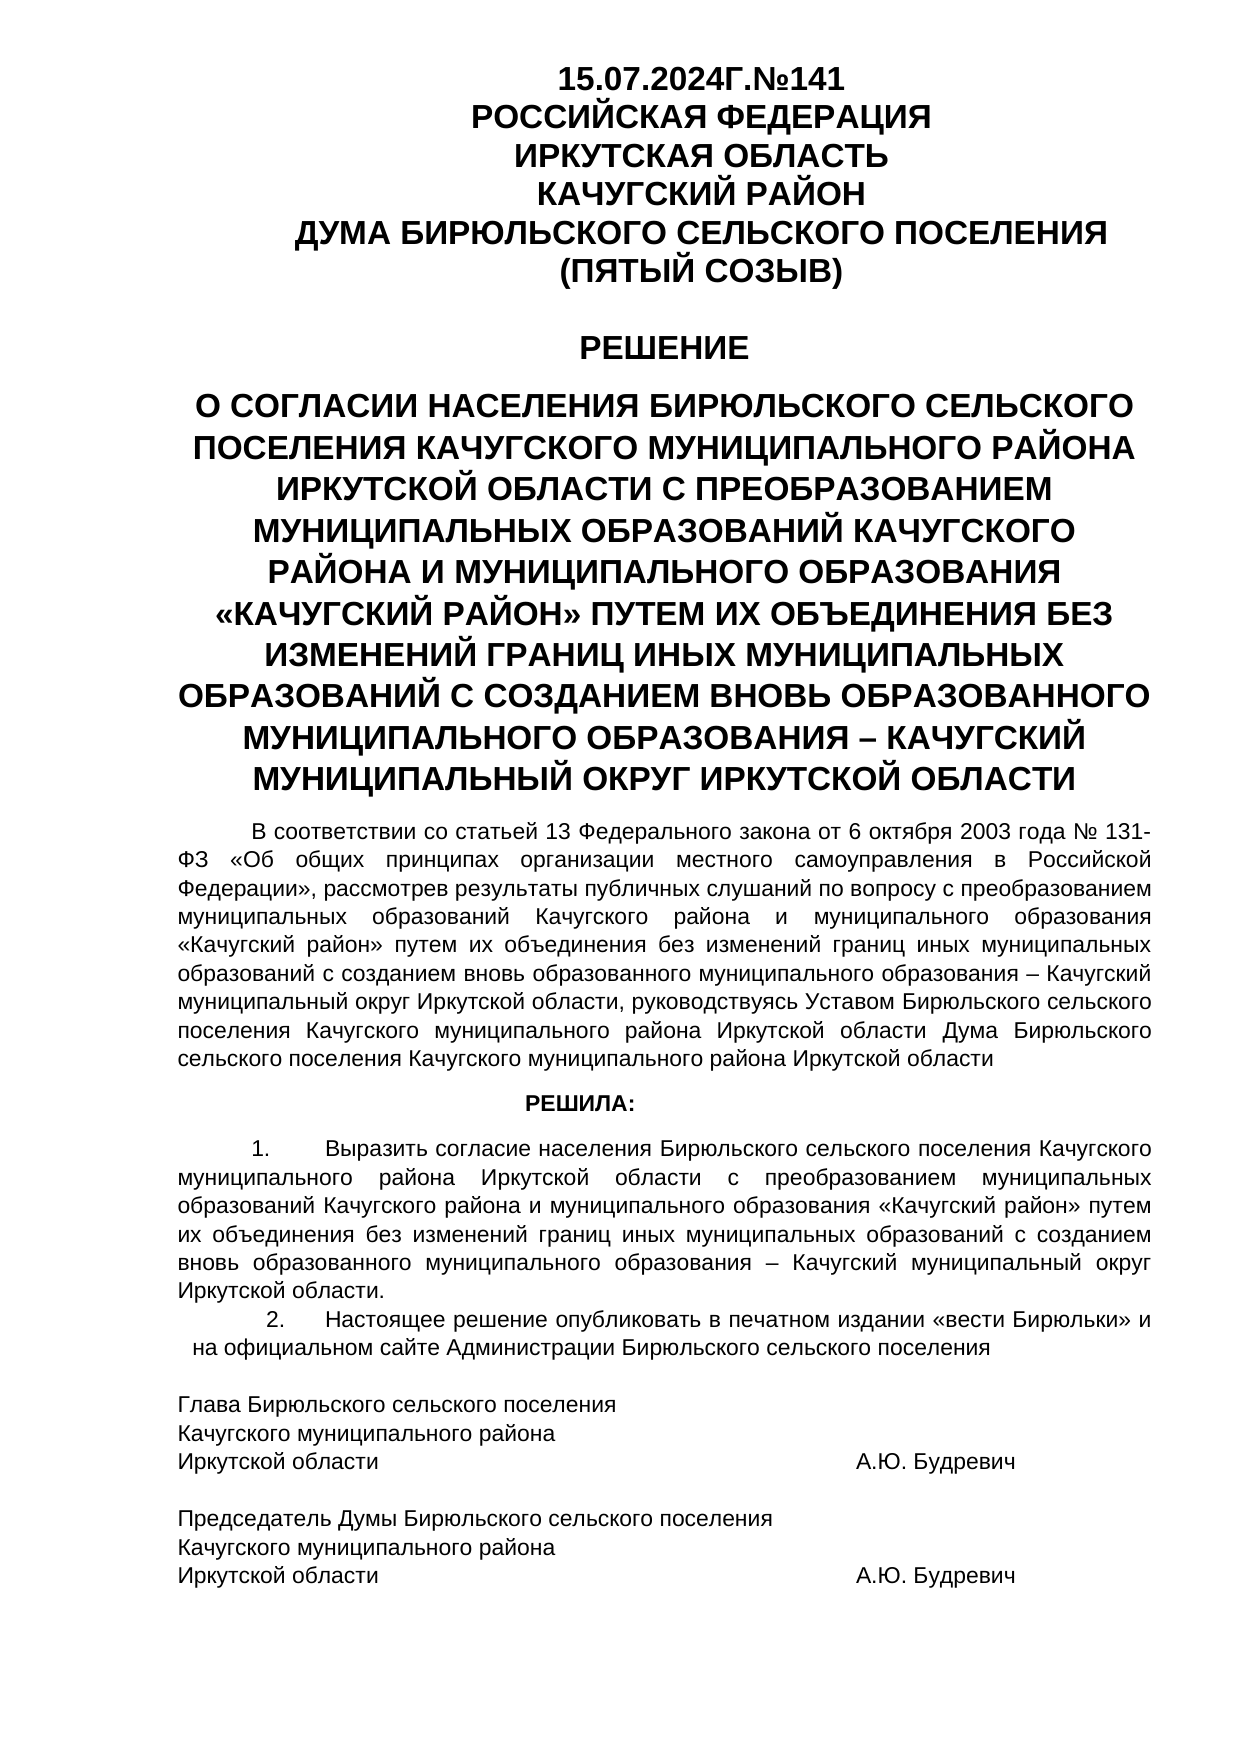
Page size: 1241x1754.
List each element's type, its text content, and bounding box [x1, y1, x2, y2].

list Иркутской области А.Ю. Будревич [177, 1562, 1152, 1588]
text О согласии населения БИРЮЛЬского сельского поселения Качугского муниципального района Иркутской области с преобразованием муниципальных образований Качугского района и муниципального образования «Качугский район» путем их объединения без изменений границ иных муниципальных образований с созданием вновь образованного муниципального образования – Качугский муниципальный округ Иркутской области [177, 386, 1152, 798]
text В соответствии со статьей 13 Федерального закона от 6 октября 2003 года № 131-ФЗ «Об общих принципах организации местного самоуправления в Российской Федерации», рассмотрев результаты публичных слушаний по вопросу с преобразованием муниципальных образований Качугского района и муниципального образования «Качугский район» путем их объединения без изменений границ иных муниципальных образований с созданием вновь образованного муниципального образования – Качугский муниципальный округ Иркутской области, руководствуясь Уставом Бирюльского сельского поселения Качугского муниципального района Иркутской области Дума Бирюльского сельского поселения Качугского муниципального района Иркутской области [177, 818, 1152, 1071]
list Качугского муниципального района [177, 1420, 1152, 1446]
text (пятый созыв) [177, 251, 1152, 290]
text РЕШИЛА: [177, 1090, 1152, 1117]
text ИРКУТСКАЯ ОБЛАСТЬ [177, 136, 1152, 174]
text КАЧУГСКИЙ РАЙОН [177, 174, 1152, 213]
text РЕШЕНИЕ [177, 328, 1152, 367]
text РОССИЙСКАЯ ФЕДЕРАЦИЯ [177, 98, 1152, 136]
list Качугского муниципального района [177, 1533, 1152, 1560]
text 15.07.2024г.№141 [177, 59, 1152, 98]
list Выразить согласие населения Бирюльского сельского поселения Качугского муниципального района Иркутской области с преобразованием муниципальных образований Качугского района и муниципального образования «Качугский район» путем их объединения без изменений границ иных муниципальных образований с созданием вновь образованного муниципального образования – Качугский муниципальный округ Иркутской области. [177, 1135, 1152, 1304]
list Настоящее решение опубликовать в печатном издании «вести Бирюльки» и на официальном сайте Администрации Бирюльского сельского поселения [192, 1306, 1152, 1361]
list Иркутской области А.Ю. Будревич [177, 1448, 1152, 1474]
text ДУМА БирюльСКОГО СЕЛЬСКОГО ПОСЕЛЕНИЯ [177, 213, 1152, 251]
list Председатель Думы Бирюльского сельского поселения [177, 1505, 1152, 1531]
list Глава Бирюльского сельского поселения [177, 1391, 1152, 1418]
